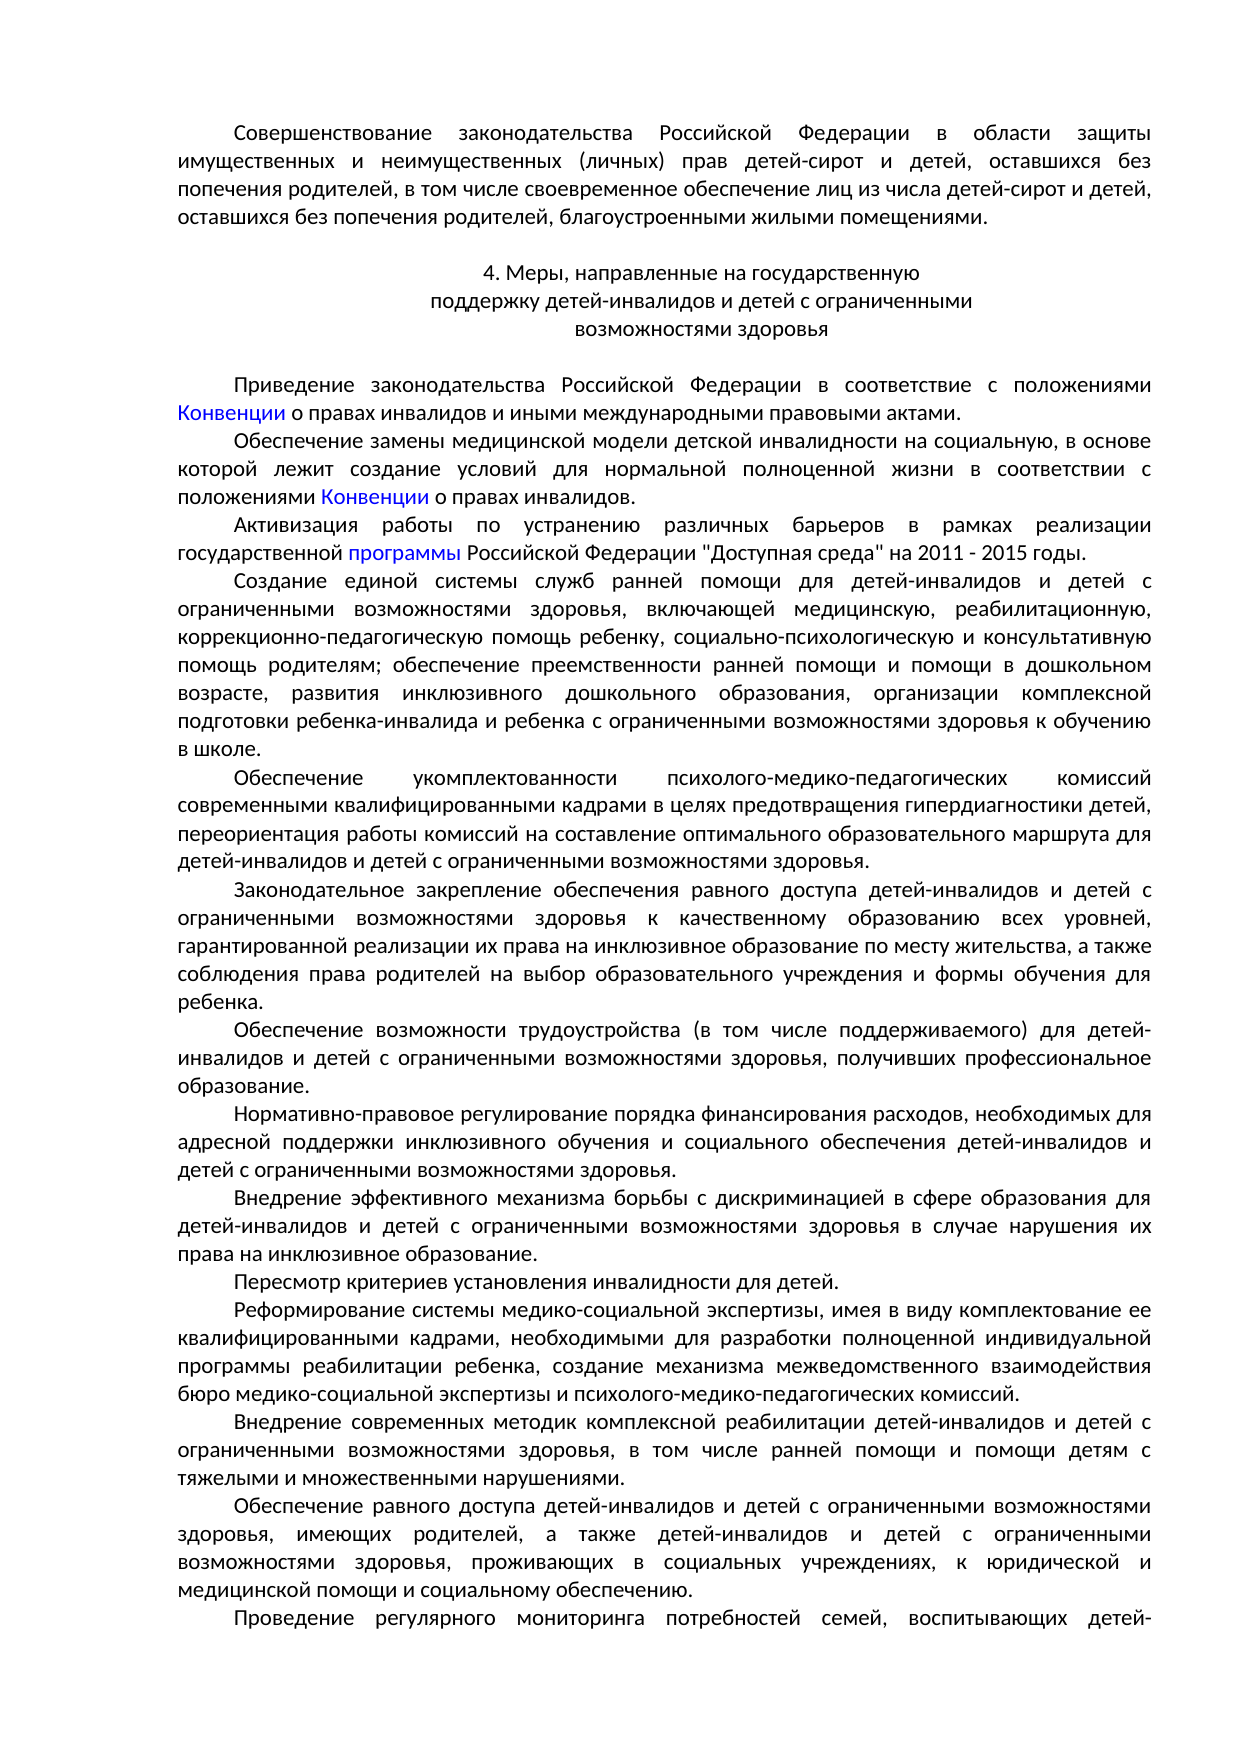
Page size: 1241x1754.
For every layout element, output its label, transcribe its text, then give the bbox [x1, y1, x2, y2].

text возможностями здоровья [177, 314, 1152, 342]
text Нормативно-правовое регулирование порядка финансирования расходов, необходимых для адресной поддержки инклюзивного обучения и социального обеспечения детей-инвалидов и детей с ограниченными возможностями здоровья. [177, 1099, 1152, 1183]
text Обеспечение возможности трудоустройства (в том числе поддерживаемого) для детей-инвалидов и детей с ограниченными возможностями здоровья, получивших профессиональное образование. [177, 1015, 1152, 1099]
text Обеспечение замены медицинской модели детской инвалидности на социальную, в основе которой лежит создание условий для нормальной полноценной жизни в соответствии с положениями Конвенции о правах инвалидов. [177, 426, 1152, 510]
text поддержку детей-инвалидов и детей с ограниченными [177, 286, 1152, 314]
text Законодательное закрепление обеспечения равного доступа детей-инвалидов и детей с ограниченными возможностями здоровья к качественному образованию всех уровней, гарантированной реализации их права на инклюзивное образование по месту жительства, а также соблюдения права родителей на выбор образовательного учреждения и формы обучения для ребенка. [177, 875, 1152, 1015]
text Обеспечение равного доступа детей-инвалидов и детей с ограниченными возможностями здоровья, имеющих родителей, а также детей-инвалидов и детей с ограниченными возможностями здоровья, проживающих в социальных учреждениях, к юридической и медицинской помощи и социальному обеспечению. [177, 1491, 1152, 1603]
text Обеспечение укомплектованности психолого-медико-педагогических комиссий современными квалифицированными кадрами в целях предотвращения гипердиагностики детей, переориентация работы комиссий на составление оптимального образовательного маршрута для детей-инвалидов и детей с ограниченными возможностями здоровья. [177, 763, 1152, 875]
text Пересмотр критериев установления инвалидности для детей. [177, 1267, 1152, 1295]
text Совершенствование законодательства Российской Федерации в области защиты имущественных и неимущественных (личных) прав детей-сирот и детей, оставшихся без попечения родителей, в том числе своевременное обеспечение лиц из числа детей-сирот и детей, оставшихся без попечения родителей, благоустроенными жилыми помещениями. [177, 118, 1152, 230]
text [177, 1603, 1152, 1631]
text Внедрение эффективного механизма борьбы с дискриминацией в сфере образования для детей-инвалидов и детей с ограниченными возможностями здоровья в случае нарушения их права на инклюзивное образование. [177, 1183, 1152, 1267]
text Создание единой системы служб ранней помощи для детей-инвалидов и детей с ограниченными возможностями здоровья, включающей медицинскую, реабилитационную, коррекционно-педагогическую помощь ребенку, социально-психологическую и консультативную помощь родителям; обеспечение преемственности ранней помощи и помощи в дошкольном возрасте, развития инклюзивного дошкольного образования, организации комплексной подготовки ребенка-инвалида и ребенка с ограниченными возможностями здоровья к обучению в школе. [177, 566, 1152, 763]
text Приведение законодательства Российской Федерации в соответствие с положениями Конвенции о правах инвалидов и иными международными правовыми актами. [177, 370, 1152, 426]
text Реформирование системы медико-социальной экспертизы, имея в виду комплектование ее квалифицированными кадрами, необходимыми для разработки полноценной индивидуальной программы реабилитации ребенка, создание механизма межведомственного взаимодействия бюро медико-социальной экспертизы и психолого-медико-педагогических комиссий. [177, 1295, 1152, 1407]
text 4. Меры, направленные на государственную [177, 258, 1152, 286]
text Активизация работы по устранению различных барьеров в рамках реализации государственной программы Российской Федерации "Доступная среда" на 2011 - 2015 годы. [177, 510, 1152, 566]
text Внедрение современных методик комплексной реабилитации детей-инвалидов и детей с ограниченными возможностями здоровья, в том числе ранней помощи и помощи детям с тяжелыми и множественными нарушениями. [177, 1407, 1152, 1491]
